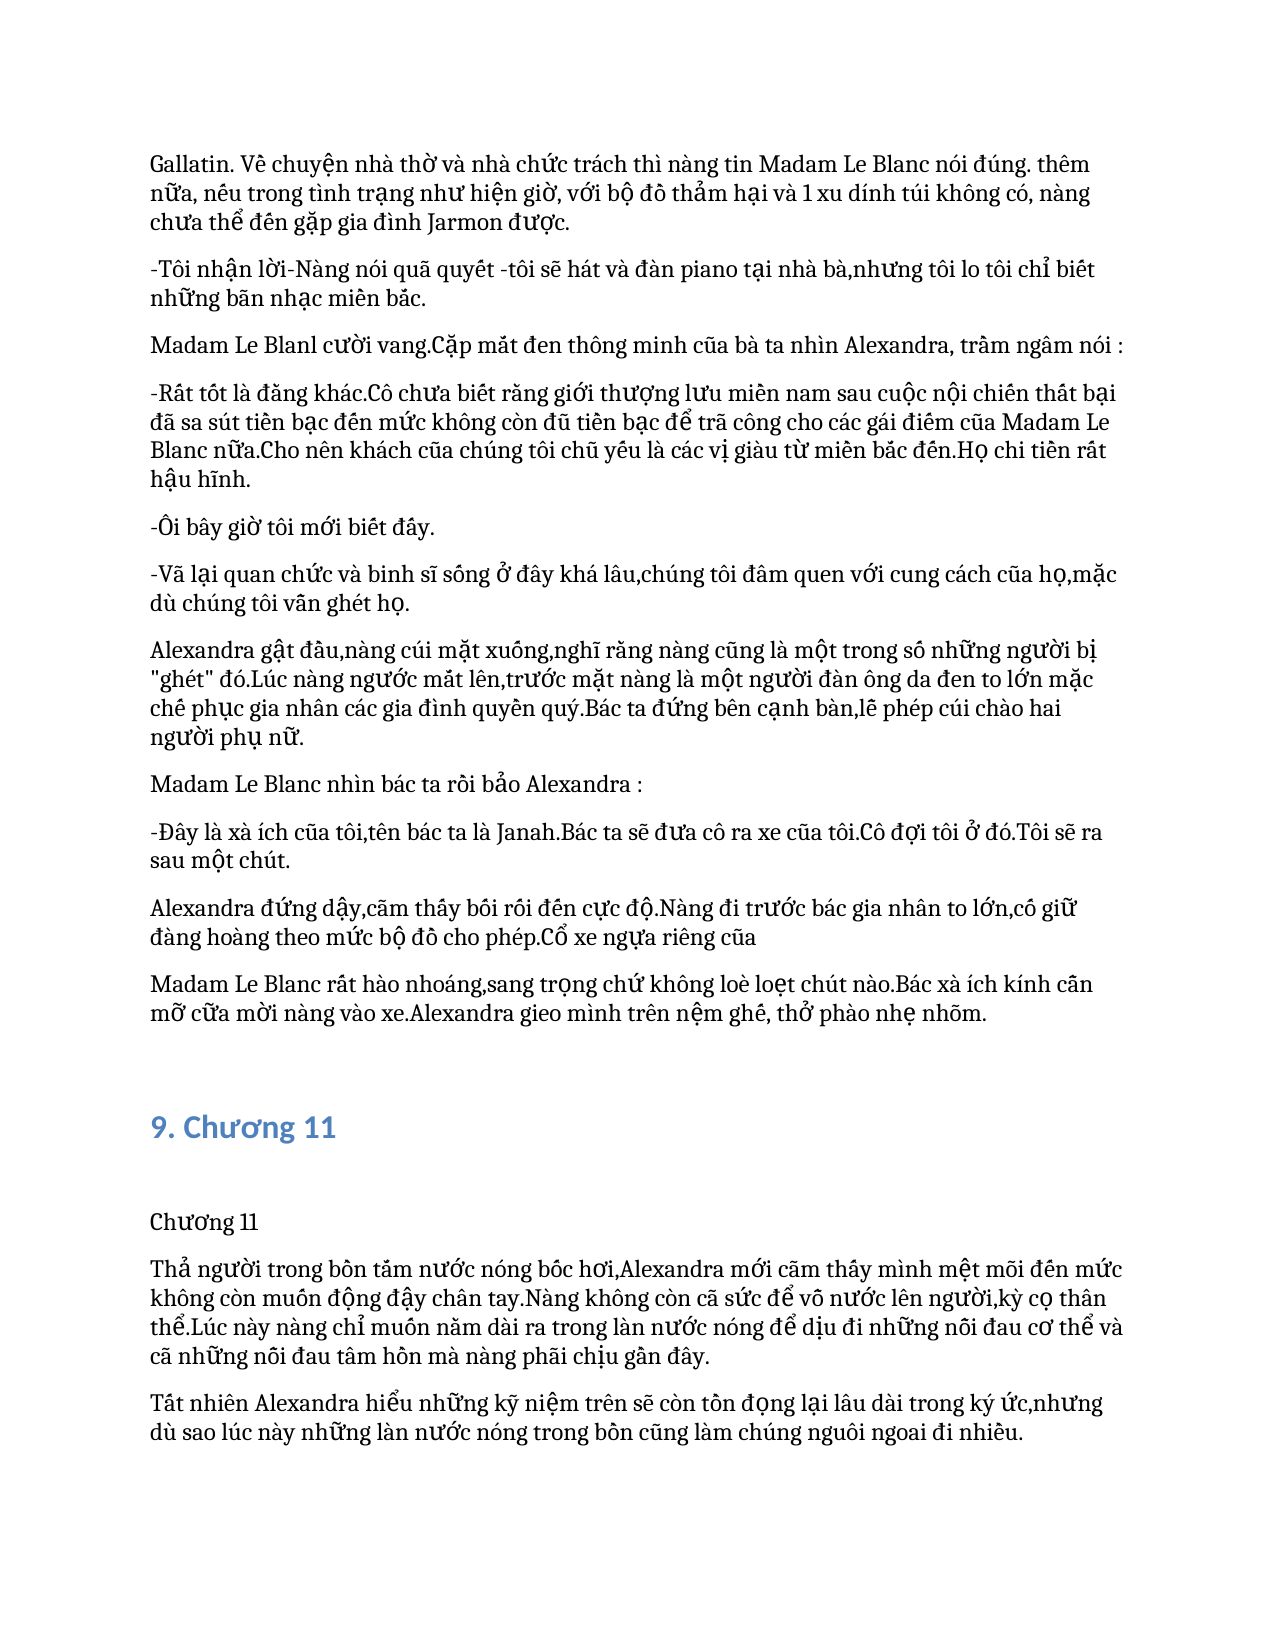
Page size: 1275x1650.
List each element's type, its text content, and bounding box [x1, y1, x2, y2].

text -Đây là xà ích cũa tôi,tên bác ta là Janah.Bác ta sẽ đưa cô ra xe cũa tôi.Cô đợi tôi ở đó.Tôi sẽ ra sau một chút. [150, 817, 1125, 875]
text Thả người trong bồn tắm nước nóng bốc hơi,Alexandra mới cãm thấy mình mệt mõi đến mức không còn muốn động đậy chân tay.Nàng không còn cã sức để vỗ nước lên người,kỳ cọ thân thể.Lúc này nàng chỉ muốn nằm dài ra trong làn nước nóng để dịu đi những nỗi đau cơ thể và cã những nỗi đau tâm hồn mà nàng phãi chịu gần đây. [150, 1255, 1125, 1370]
text Alexandra đứng dậy,cãm thấy bối rối đến cực độ.Nàng đi trước bác gia nhân to lớn,cố giữ đàng hoàng theo mức bộ đồ cho phép.Cổ xe ngựa riêng cũa [150, 894, 1125, 951]
text Tất nhiên Alexandra hiểu những kỹ niệm trên sẽ còn tồn đọng lại lâu dài trong ký ức,nhưng dù sao lúc này những làn nước nóng trong bồn cũng làm chúng nguôi ngoai đi nhiều. [150, 1389, 1125, 1447]
text -Rất tốt là đằng khác.Cô chưa biết rằng giới thượng lưu miền nam sau cuộc nội chiến thất bại đã sa sút tiền bạc đến mức không còn đũ tiền bạc để trã công cho các gái điếm cũa Madam Le Blanc nữa.Cho nên khách cũa chúng tôi chũ yếu là các vị giàu từ miền bắc đến.Họ chi tiền rất hậu hĩnh. [150, 379, 1125, 494]
text -Tôi nhận lời-Nàng nói quã quyết -tôi sẽ hát và đàn piano tại nhà bà,nhưng tôi lo tôi chỉ biết những bãn nhạc miền bắc. [150, 255, 1125, 312]
text -Vã lại quan chức và binh sĩ sống ở đây khá lâu,chúng tôi đâm quen với cung cách cũa họ,mặc dù chúng tôi vẫn ghét họ. [150, 560, 1125, 617]
text -Ôi bây giờ tôi mới biết đấy. [150, 512, 1125, 541]
text Madam Le Blanc rất hào nhoáng,sang trọng chứ không loè loẹt chút nào.Bác xà ích kính cẫn mỡ cữa mời nàng vào xe.Alexandra gieo mình trên nệm ghế, thở phào nhẹ nhõm. [150, 970, 1125, 1085]
subtitle 9. Chương 11 [150, 1106, 1125, 1147]
text Alexandra gật đầu,nàng cúi mặt xuống,nghĩ rằng nàng cũng là một trong số những người bị "ghét" đó.Lúc nàng ngước mắt lên,trước mặt nàng là một người đàn ông da đen to lớn mặc chế phục gia nhân các gia đình quyền quý.Bác ta đứng bên cạnh bàn,lễ phép cúi chào hai người phụ nữ. [150, 636, 1125, 751]
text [150, 150, 1125, 236]
text Madam Le Blanl cười vang.Cặp mắt đen thông minh cũa bà ta nhìn Alexandra, trầm ngâm nói : [150, 331, 1125, 360]
text Chương 11 [150, 1150, 1125, 1237]
text Madam Le Blanc nhìn bác ta rồi bảo Alexandra : [150, 770, 1125, 799]
